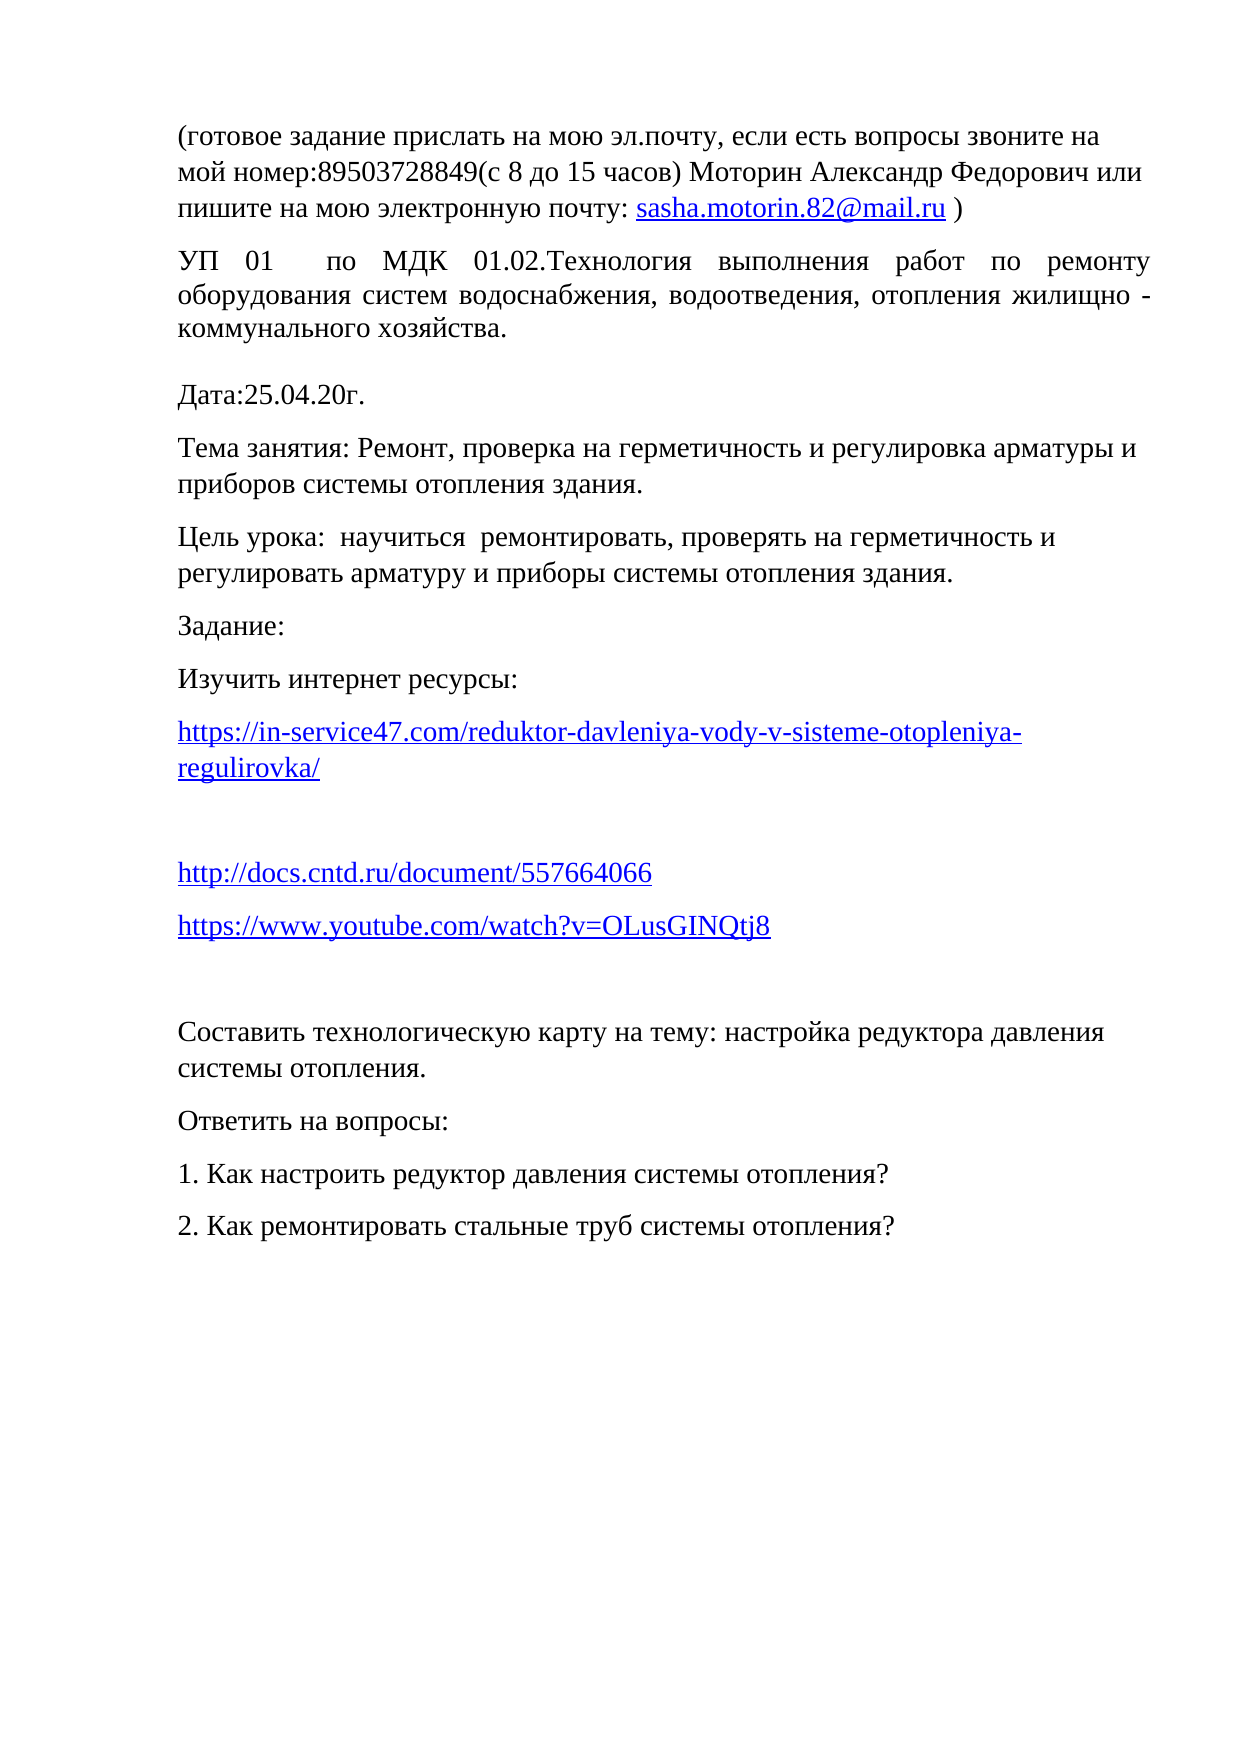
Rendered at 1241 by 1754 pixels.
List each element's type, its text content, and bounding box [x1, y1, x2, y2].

text Задание: [177, 608, 1152, 642]
text Тема занятия: Ремонт, проверка на герметичность и регулировка арматуры и приборов системы отопления здания. [177, 430, 1152, 500]
text Цель урока: научиться ремонтировать, проверять на герметичность и регулировать арматуру и приборы системы отопления здания. [177, 519, 1152, 589]
text 2. Как ремонтировать стальные труб системы отопления? [177, 1208, 1152, 1242]
text https://in-service47.com/reduktor-davleniya-vody-v-sisteme-otopleniya-regulirovka/ [177, 714, 1152, 783]
text 1. Как настроить редуктор давления системы отопления? [177, 1156, 1152, 1189]
text http://docs.cntd.ru/document/557664066 [177, 856, 1152, 889]
text https://www.youtube.com/watch?v=OLusGINQtj8 [177, 908, 1152, 942]
text Ответить на вопросы: [177, 1103, 1152, 1136]
text УП 01 по МДК 01.02.Технология выполнения работ по ремонту оборудования систем водоснабжения, водоотведения, отопления жилищно - коммунального хозяйства. [177, 243, 1152, 344]
text Дата:25.04.20г. [177, 377, 1152, 411]
text (готовое задание прислать на мою эл.почту, если есть вопросы звоните на мой номер:89503728849(с 8 до 15 часов) Моторин Александр Федорович или пишите на мою электронную почту: sasha.motorin.82@mail.ru ) [177, 118, 1152, 224]
text Изучить интернет ресурсы: [177, 661, 1152, 694]
text Составить технологическую карту на тему: настройка редуктора давления системы отопления. [177, 1014, 1152, 1084]
